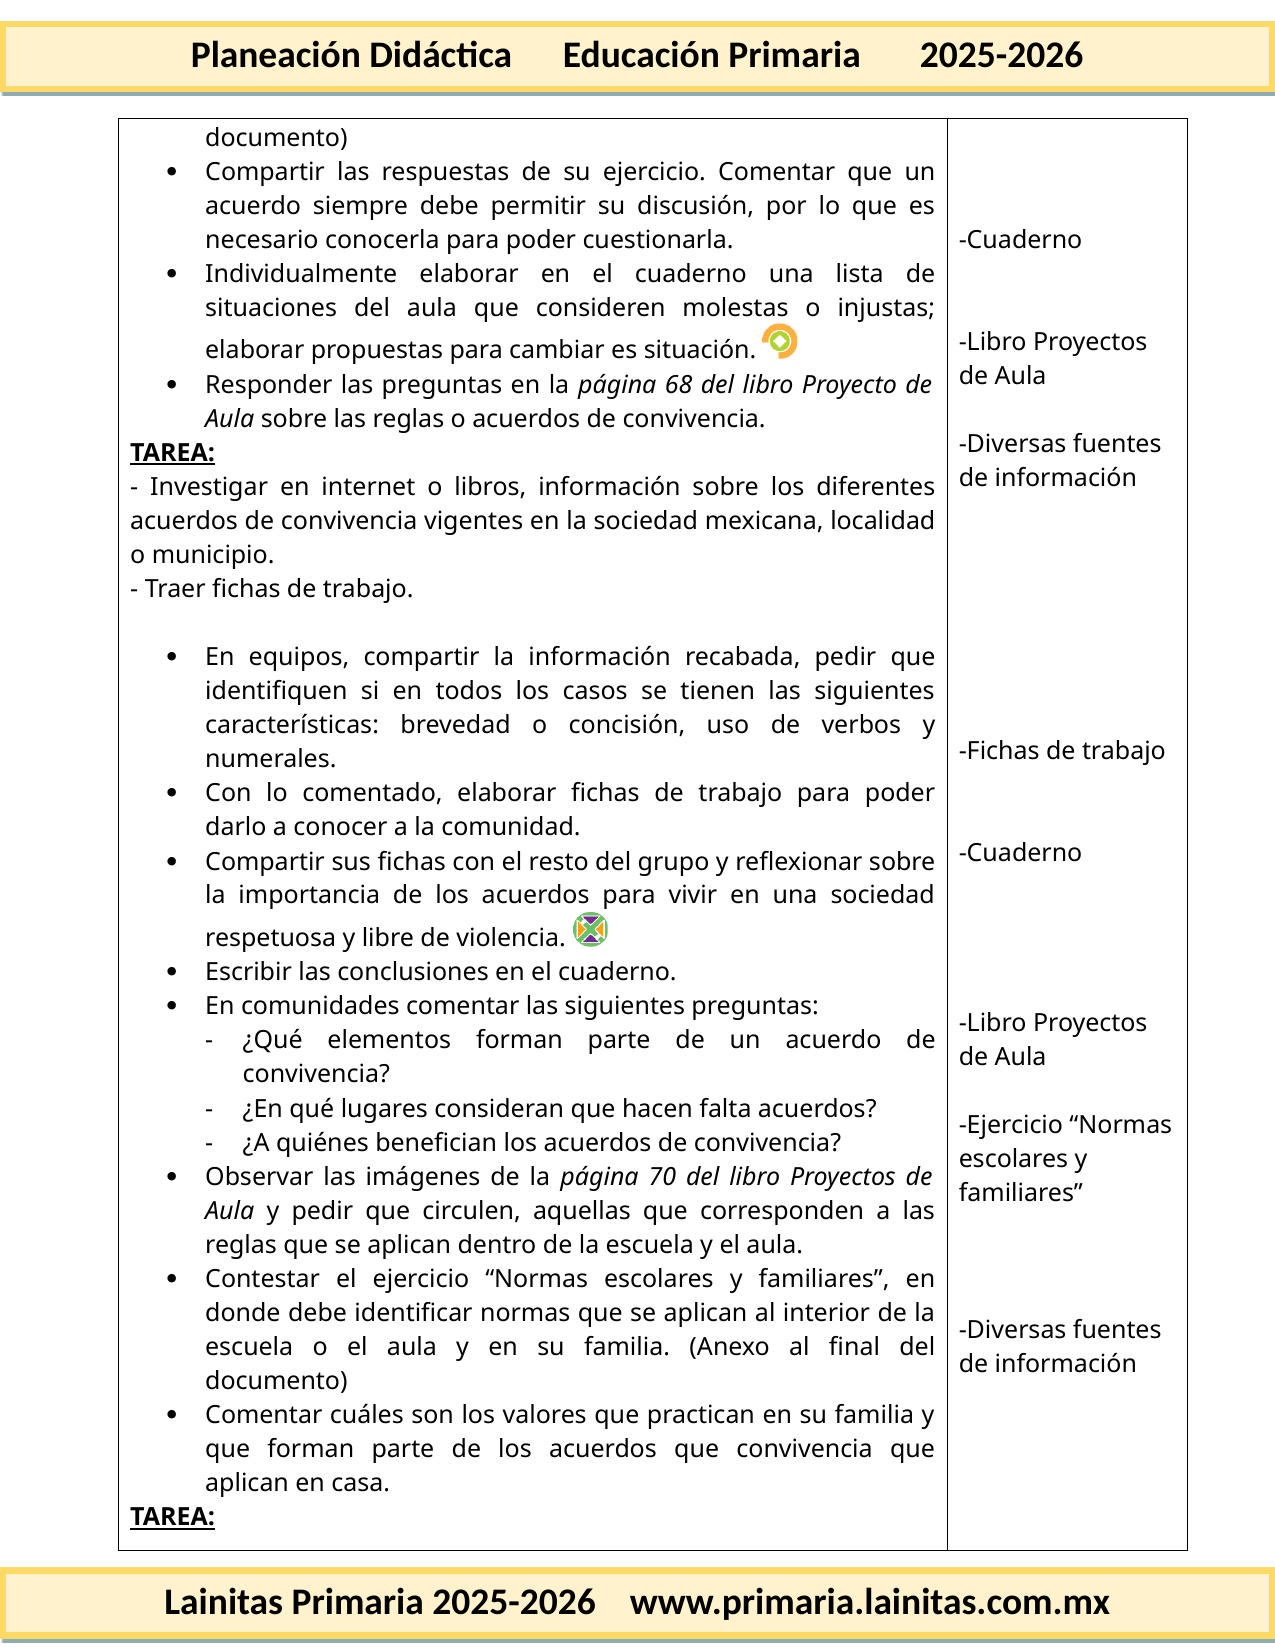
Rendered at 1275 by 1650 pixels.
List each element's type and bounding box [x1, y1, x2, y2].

picture [761, 323, 797, 359]
table_cell [119, 119, 947, 1550]
table_cell [948, 119, 1187, 1550]
picture [572, 911, 608, 947]
